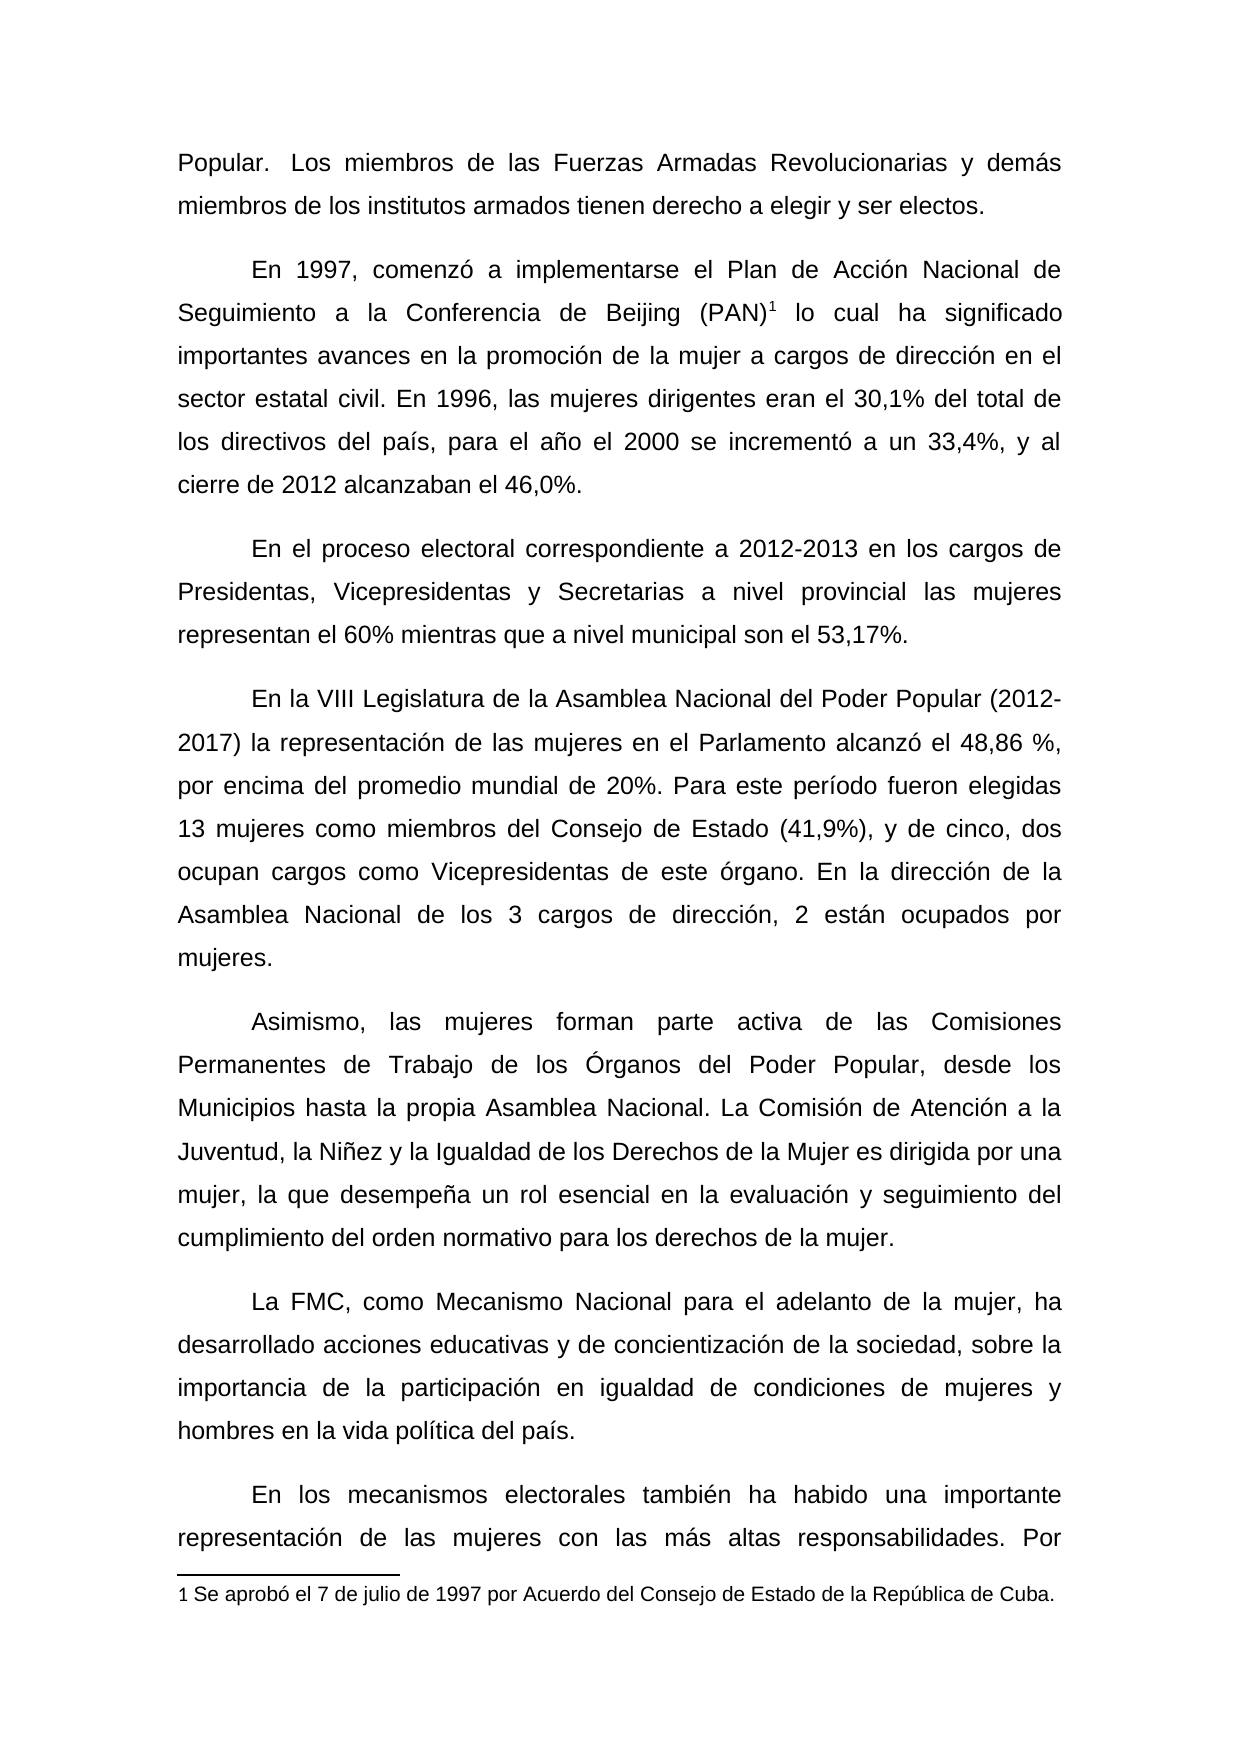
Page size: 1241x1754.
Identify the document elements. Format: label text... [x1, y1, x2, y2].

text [177, 148, 1063, 219]
text La FMC, como Mecanismo Nacional para el adelanto de la mujer, ha desarrollado acciones educativas y de concientización de la sociedad, sobre la importancia de la participación en igualdad de condiciones de mujeres y hombres en la vida política del país. [177, 1287, 1063, 1445]
text En 1997, comenzó a implementarse el Plan de Acción Nacional de Seguimiento a la Conferencia de Beijing (PAN) lo cual ha significado importantes avances en la promoción de la mujer a cargos de dirección en el sector estatal civil. En 1996, las mujeres dirigentes eran el 30,1% del total de los directivos del país, para el año el 2000 se incrementó a un 33,4%, y al cierre de 2012 alcanzaban el 46,0%. [177, 255, 1063, 499]
text En de del Poder Popular (2012-2017) la representación de las mujeres en el Parlamento alcanzó el 48,86 %, por encima del promedio mundial de 20%. Para este período fueron elegidas 13 mujeres como miembros del Consejo de Estado (41,9%), y de cinco, dos ocupan cargos como Vicepresidentas de este órgano. En la dirección de de los 3 cargos de dirección, 2 están ocupados por mujeres. [177, 684, 1063, 972]
text En el proceso electoral correspondiente a 2012-2013 en los cargos de Presidentas, Vicepresidentas y Secretarias a nivel provincial las mujeres representan el 60% mientras que a nivel municipal son el 53,17%. [177, 534, 1063, 649]
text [177, 1480, 1063, 1552]
text Asimismo, las mujeres forman parte activa de las Comisiones Permanentes de Trabajo de los Órganos del Poder Popular, desde los Municipios hasta La Comisión de Atención a la Juventud, la Niñez y la Igualdad de los Derechos de la Mujer es dirigida por una mujer, la que desempeña un rol esencial en la evaluación y seguimiento del cumplimiento del orden normativo para los derechos de la mujer. [177, 1007, 1063, 1252]
